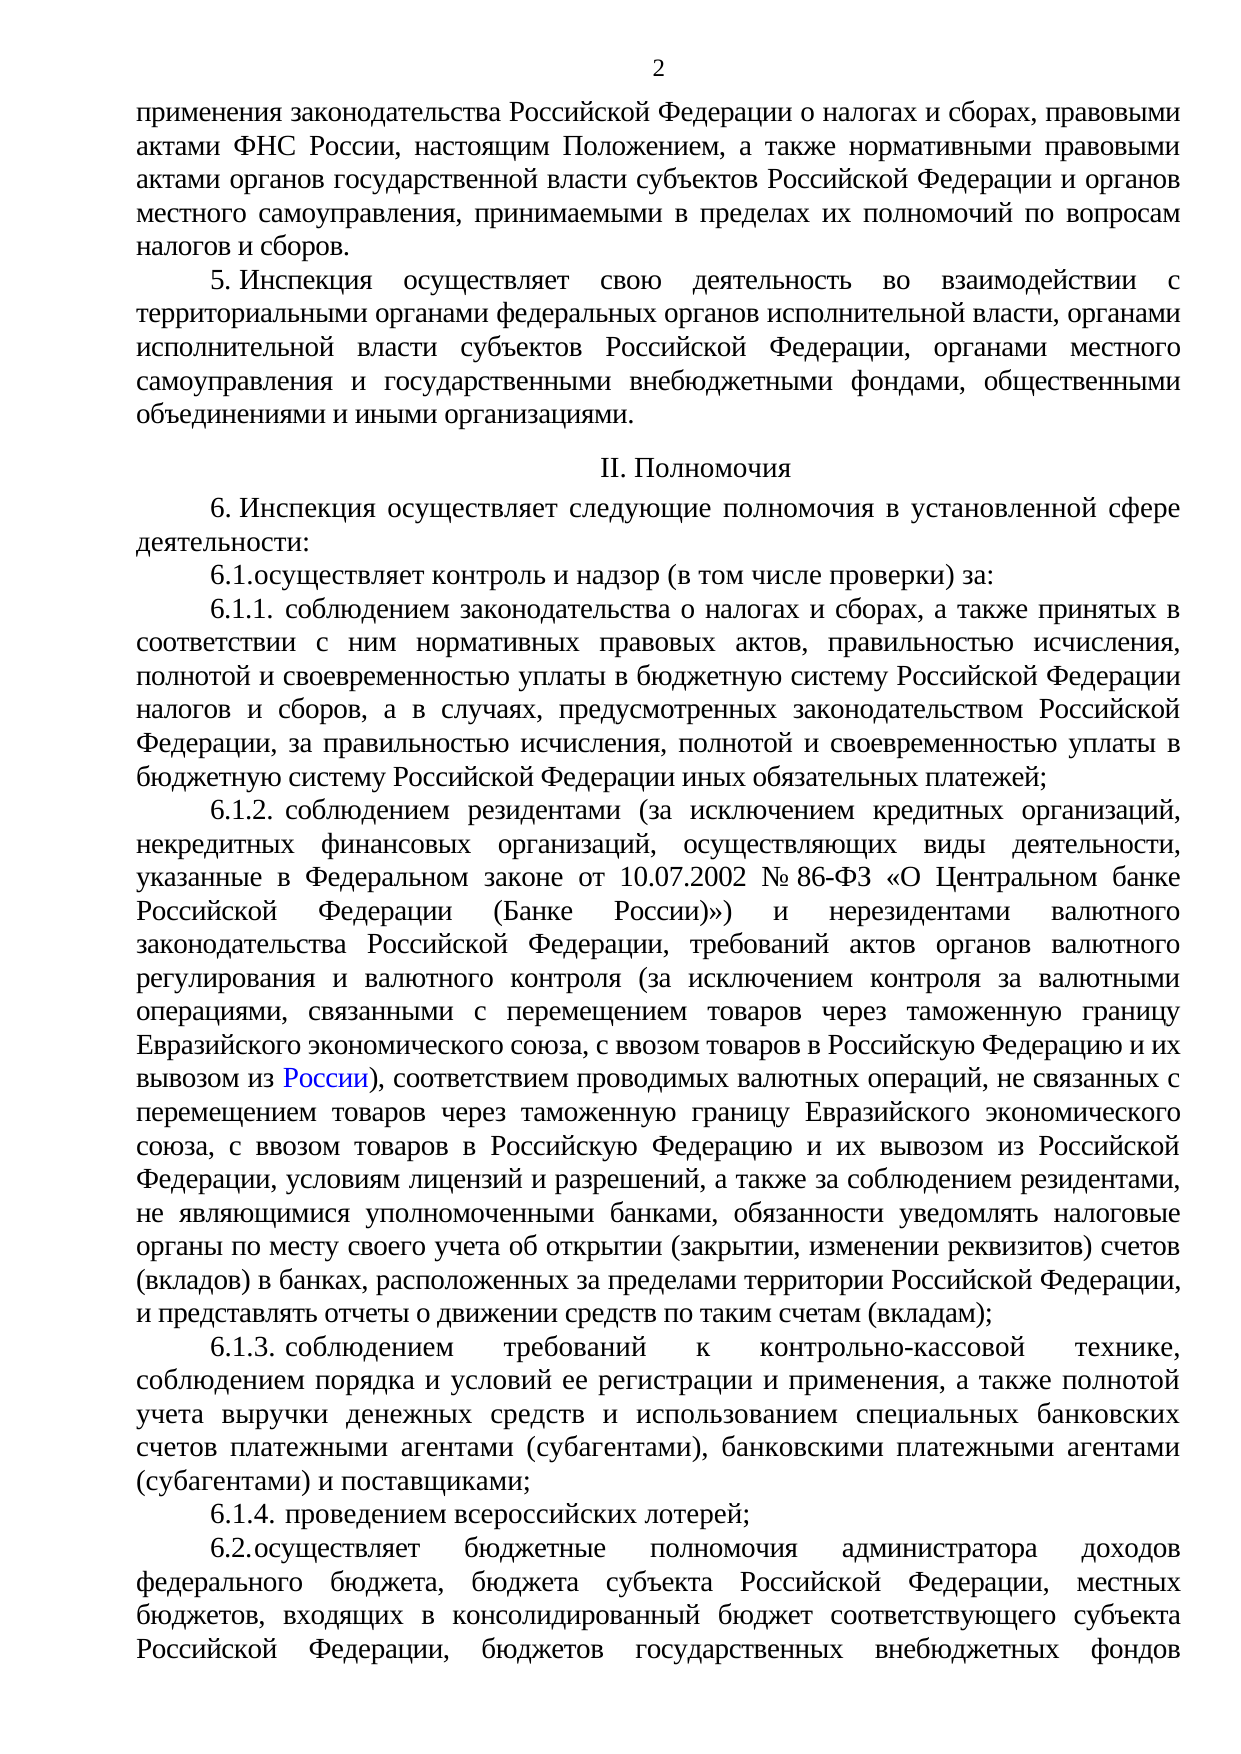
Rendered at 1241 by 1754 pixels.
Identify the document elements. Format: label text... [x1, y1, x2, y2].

list осуществляет контроль и надзор (в том числе проверки) за: [136, 557, 1181, 591]
list соблюдением резидентами (за исключением кредитных организаций, некредитных финансовых организаций, осуществляющих виды деятельности, указанные в Федеральном законе от 10.07.2002 № 86-ФЗ «О Центральном банке Российской Федерации (Банке России)») и нерезидентами валютного законодательства Российской Федерации, требований актов органов валютного регулирования и валютного контроля (за исключением контроля за валютными операциями, связанными с перемещением товаров через таможенную границу Евразийского экономического союза, с ввозом товаров в Российскую Федерацию и их вывозом из России), соответствием проводимых валютных операций, не связанных с перемещением товаров через таможенную границу Евразийского экономического союза, с ввозом товаров в Российскую Федерацию и их вывозом из Российской Федерации, условиям лицензий и разрешений, а также за соблюдением резидентами, не являющимися уполномоченными банками, обязанности уведомлять налоговые органы по месту своего учета об открытии (закрытии, изменении реквизитов) счетов (вкладов) в банках, расположенных за пределами территории Российской Федерации, и представлять отчеты о движении средств по таким счетам (вкладам); [136, 792, 1181, 1329]
list соблюдением законодательства о налогах и сборах, а также принятых в соответствии с ним нормативных правовых актов, правильностью исчисления, полнотой и своевременностью уплаты в бюджетную систему Российской Федерации налогов и сборов, а в случаях, предусмотренных законодательством Российской Федерации, за правильностью исчисления, полнотой и своевременностью уплаты в бюджетную систему Российской Федерации иных обязательных платежей; [136, 591, 1181, 792]
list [136, 94, 1181, 262]
list соблюдением требований к контрольно-кассовой технике, соблюдением порядка и условий ее регистрации и применения, а также полнотой учета выручки денежных средств и использованием специальных банковских счетов платежными агентами (субагентами), банковскими платежными агентами (субагентами) и поставщиками; [136, 1329, 1181, 1497]
text II. Полномочия [136, 451, 1181, 484]
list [136, 1530, 1181, 1664]
list Инспекция осуществляет свою деятельность во взаимодействии с территориальными органами федеральных органов исполнительной власти, органами исполнительной власти субъектов Российской Федерации, органами местного самоуправления и государственными внебюджетными фондами, общественными объединениями и иными организациями. [136, 262, 1181, 430]
list Инспекция осуществляет следующие полномочия в установленной сфере деятельности: [136, 490, 1181, 557]
list проведением всероссийских лотерей; [136, 1497, 1181, 1530]
